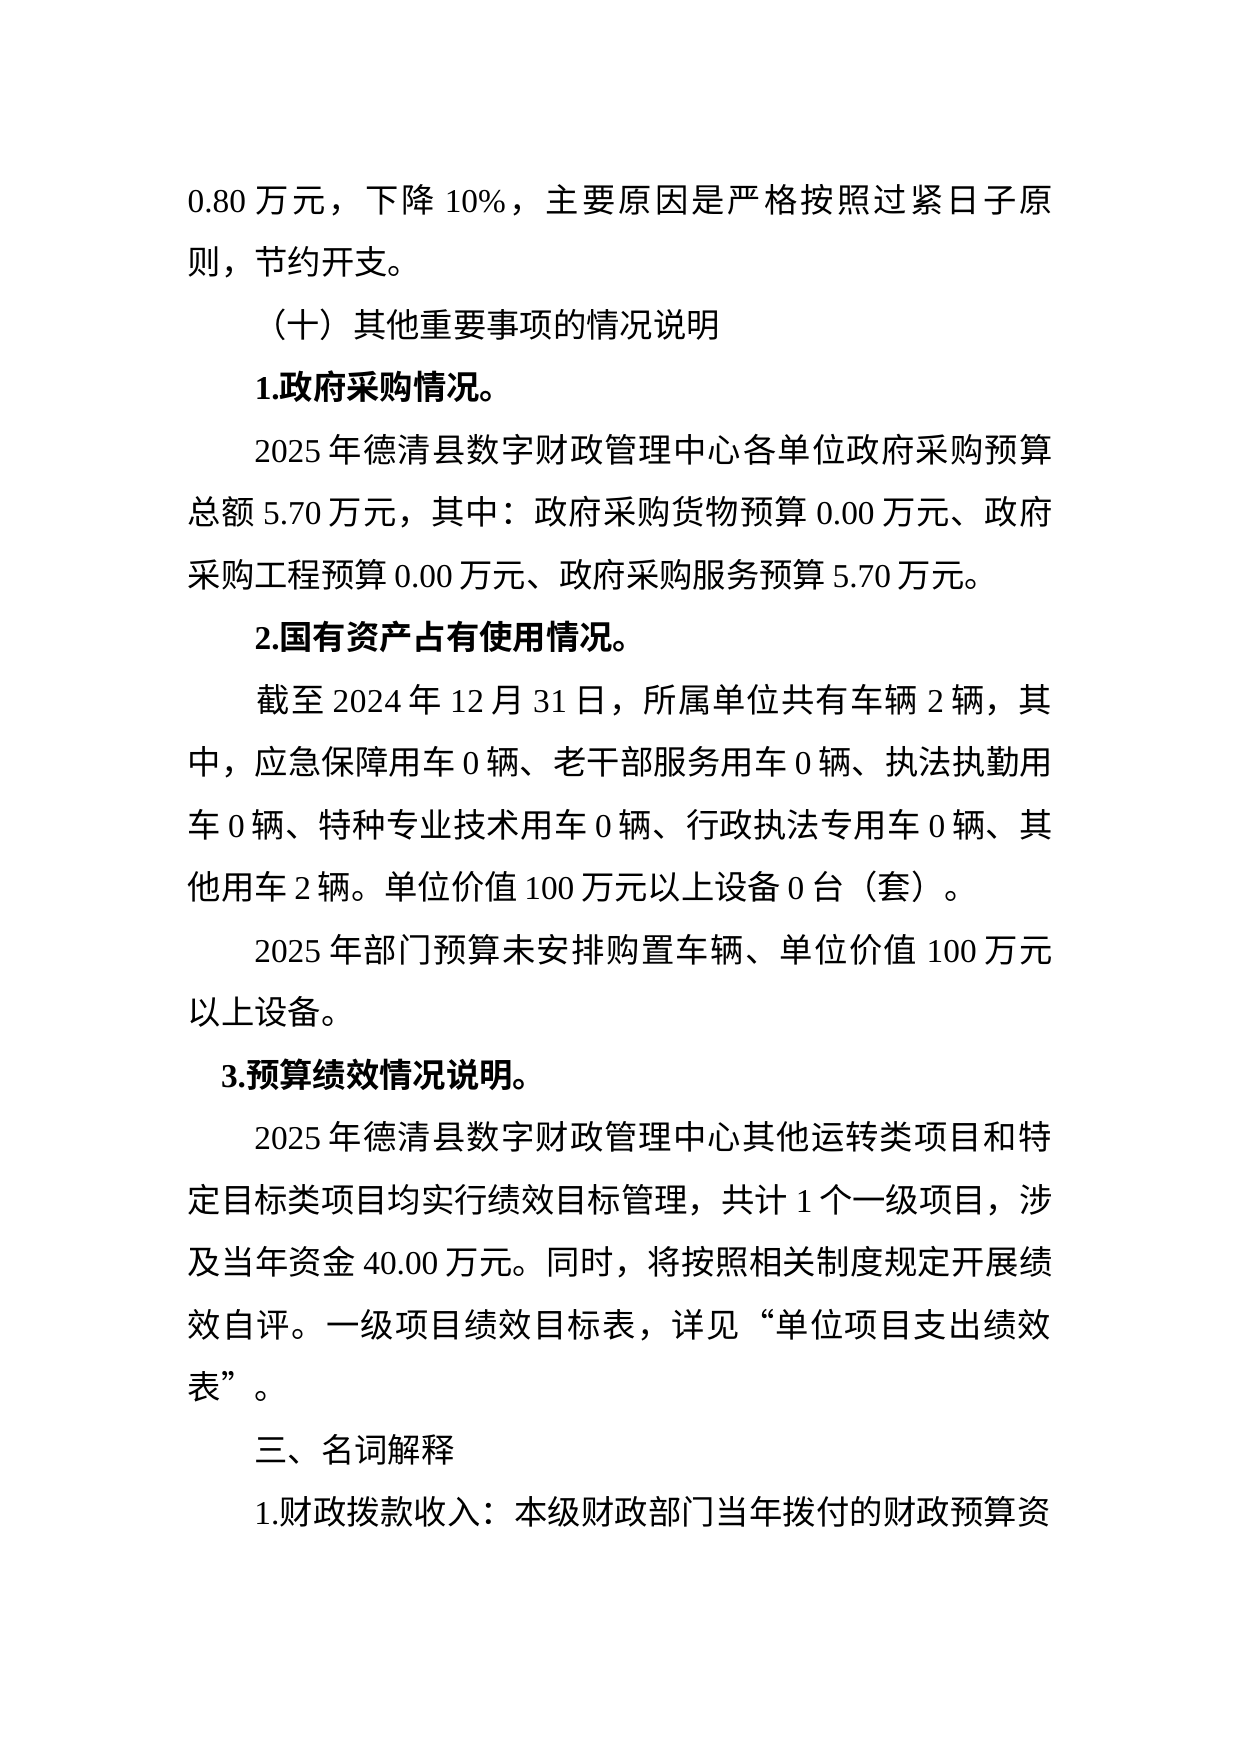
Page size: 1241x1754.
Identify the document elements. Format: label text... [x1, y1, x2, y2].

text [187, 162, 1053, 287]
text 三、名词解释 [187, 1412, 1053, 1474]
text 2025年德清县数字财政管理中心各单位政府采购预算总额5.70万元，其中：政府采购货物预算0.00万元、政府采购工程预算0.00万元、政府采购服务预算5.70万元。 [187, 412, 1053, 599]
list 1.政府采购情况。 [187, 349, 1053, 412]
text 2.国有资产占有使用情况。 [187, 599, 1053, 662]
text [187, 1474, 1053, 1537]
text 截至2024年12月31日，所属单位共有车辆2辆，其中，应急保障用车0辆、老干部服务用车0辆、执法执勤用车0辆、特种专业技术用车0辆、行政执法专用车0辆、其他用车2辆。单位价值100万元以上设备0台（套）。 [187, 662, 1053, 912]
text 3.预算绩效情况说明。 [187, 1037, 1053, 1099]
text 2025年德清县数字财政管理中心其他运转类项目和特定目标类项目均实行绩效目标管理，共计1个一级项目，涉及当年资金40.00万元。同时，将按照相关制度规定开展绩效自评。一级项目绩效目标表，详见“单位项目支出绩效表”。 [187, 1099, 1053, 1412]
text （十）其他重要事项的情况说明 [187, 287, 1053, 349]
text 2025年部门预算未安排购置车辆、单位价值100万元以上设备。 [187, 912, 1053, 1037]
